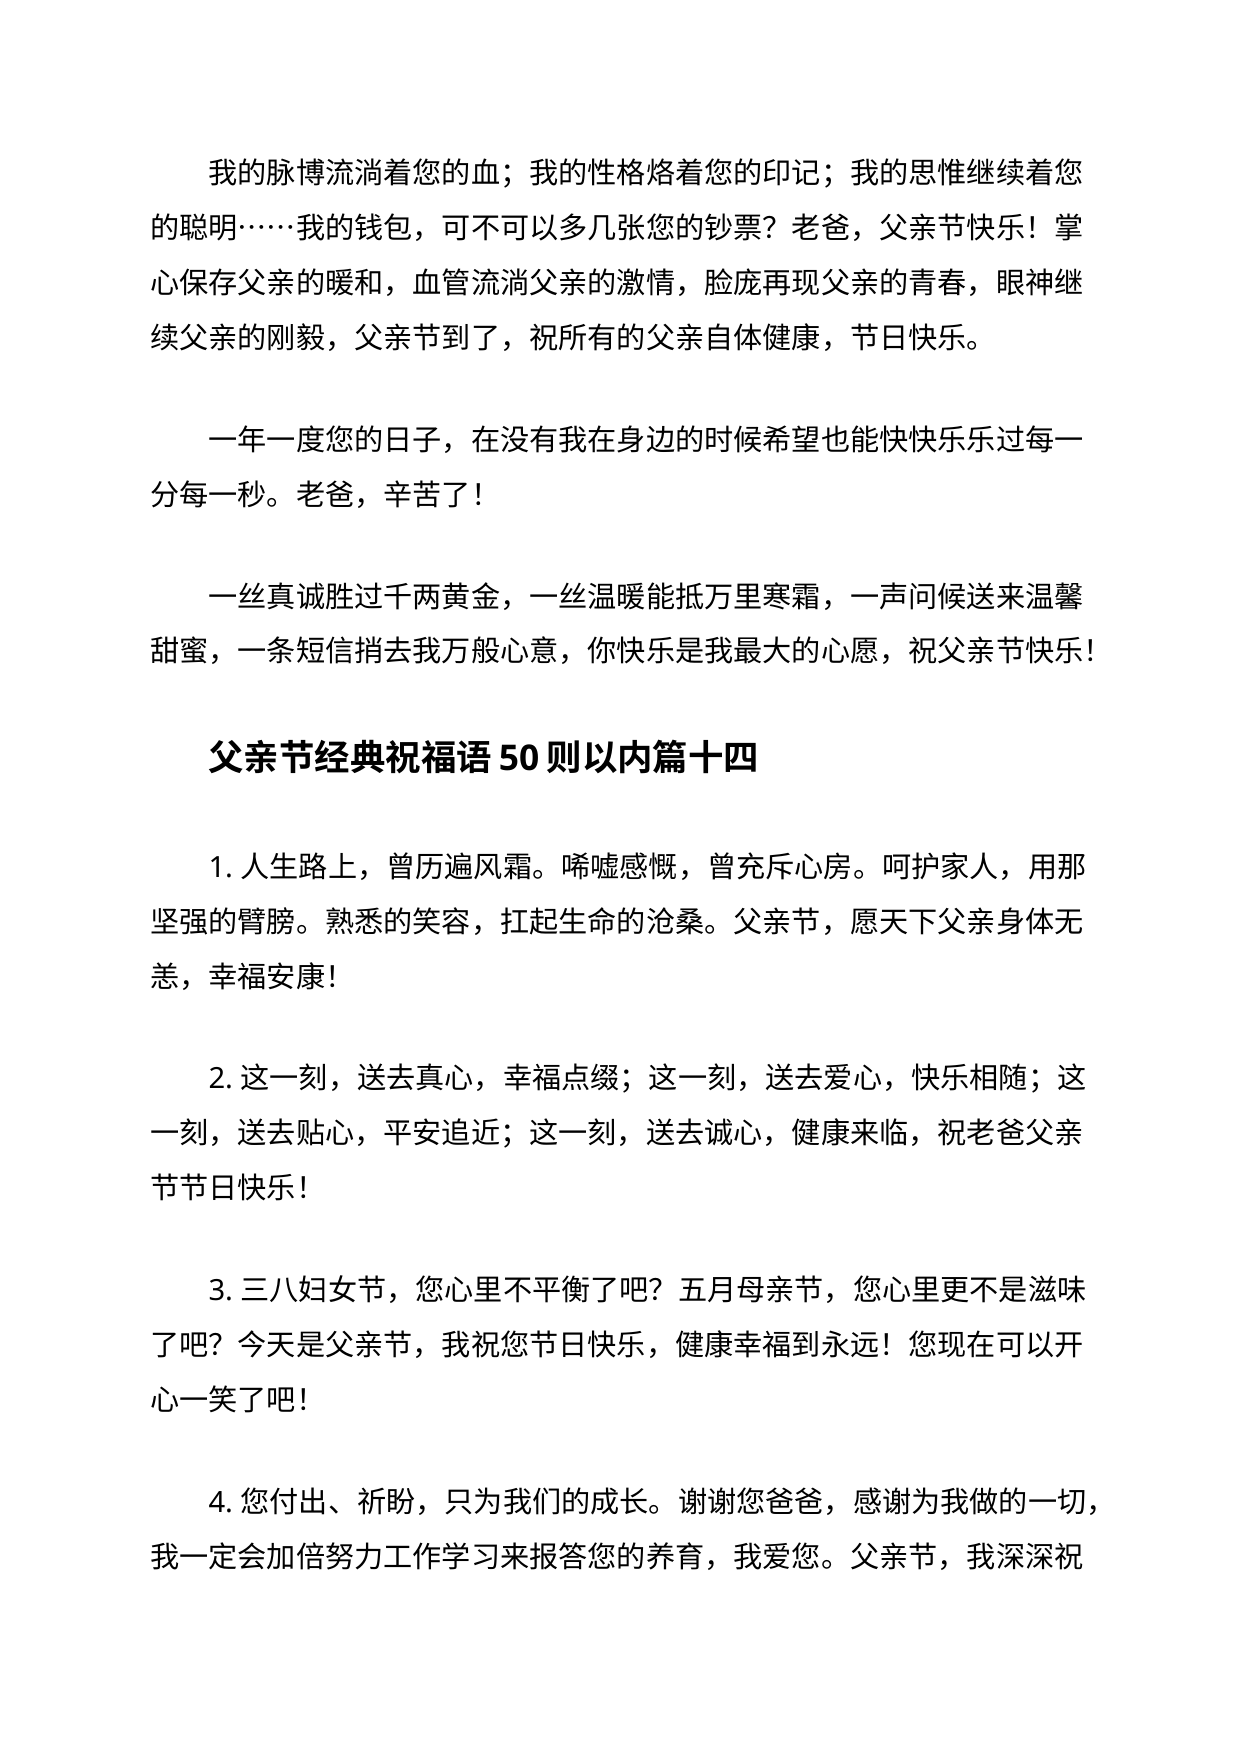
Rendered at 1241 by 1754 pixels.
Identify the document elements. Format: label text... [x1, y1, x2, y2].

text 一年一度您的日子，在没有我在身边的时候希望也能快快乐乐过每一分每一秒。老爸，辛苦了！ [150, 416, 1090, 514]
text 3. 三八妇女节，您心里不平衡了吧？五月母亲节，您心里更不是滋味了吧？今天是父亲节，我祝您节日快乐，健康幸福到永远！您现在可以开心一笑了吧！ [150, 1267, 1090, 1419]
text 我的脉博流淌着您的血；我的性格烙着您的印记；我的思惟继续着您的聪明……我的钱包，可不可以多几张您的钞票？老爸，父亲节快乐！掌心保存父亲的暖和，血管流淌父亲的激情，脸庞再现父亲的青春，眼神继续父亲的刚毅，父亲节到了，祝所有的父亲自体健康，节日快乐。 [150, 150, 1090, 357]
text 1. 人生路上，曾历遍风霜。唏嘘感慨，曾充斥心房。呵护家人，用那坚强的臂膀。熟悉的笑容，扛起生命的沧桑。父亲节，愿天下父亲身体无恙，幸福安康！ [150, 843, 1090, 996]
text 2. 这一刻，送去真心，幸福点缀；这一刻，送去爱心，快乐相随；这一刻，送去贴心，平安追近；这一刻，送去诚心，健康来临，祝老爸父亲节节日快乐！ [150, 1055, 1090, 1207]
text 父亲节经典祝福语50则以内篇十四 [150, 730, 1090, 781]
text 一丝真诚胜过千两黄金，一丝温暖能抵万里寒霜，一声问候送来温馨甜蜜，一条短信捎去我万般心意，你快乐是我最大的心愿，祝父亲节快乐！ [150, 573, 1090, 670]
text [150, 1478, 1090, 1576]
